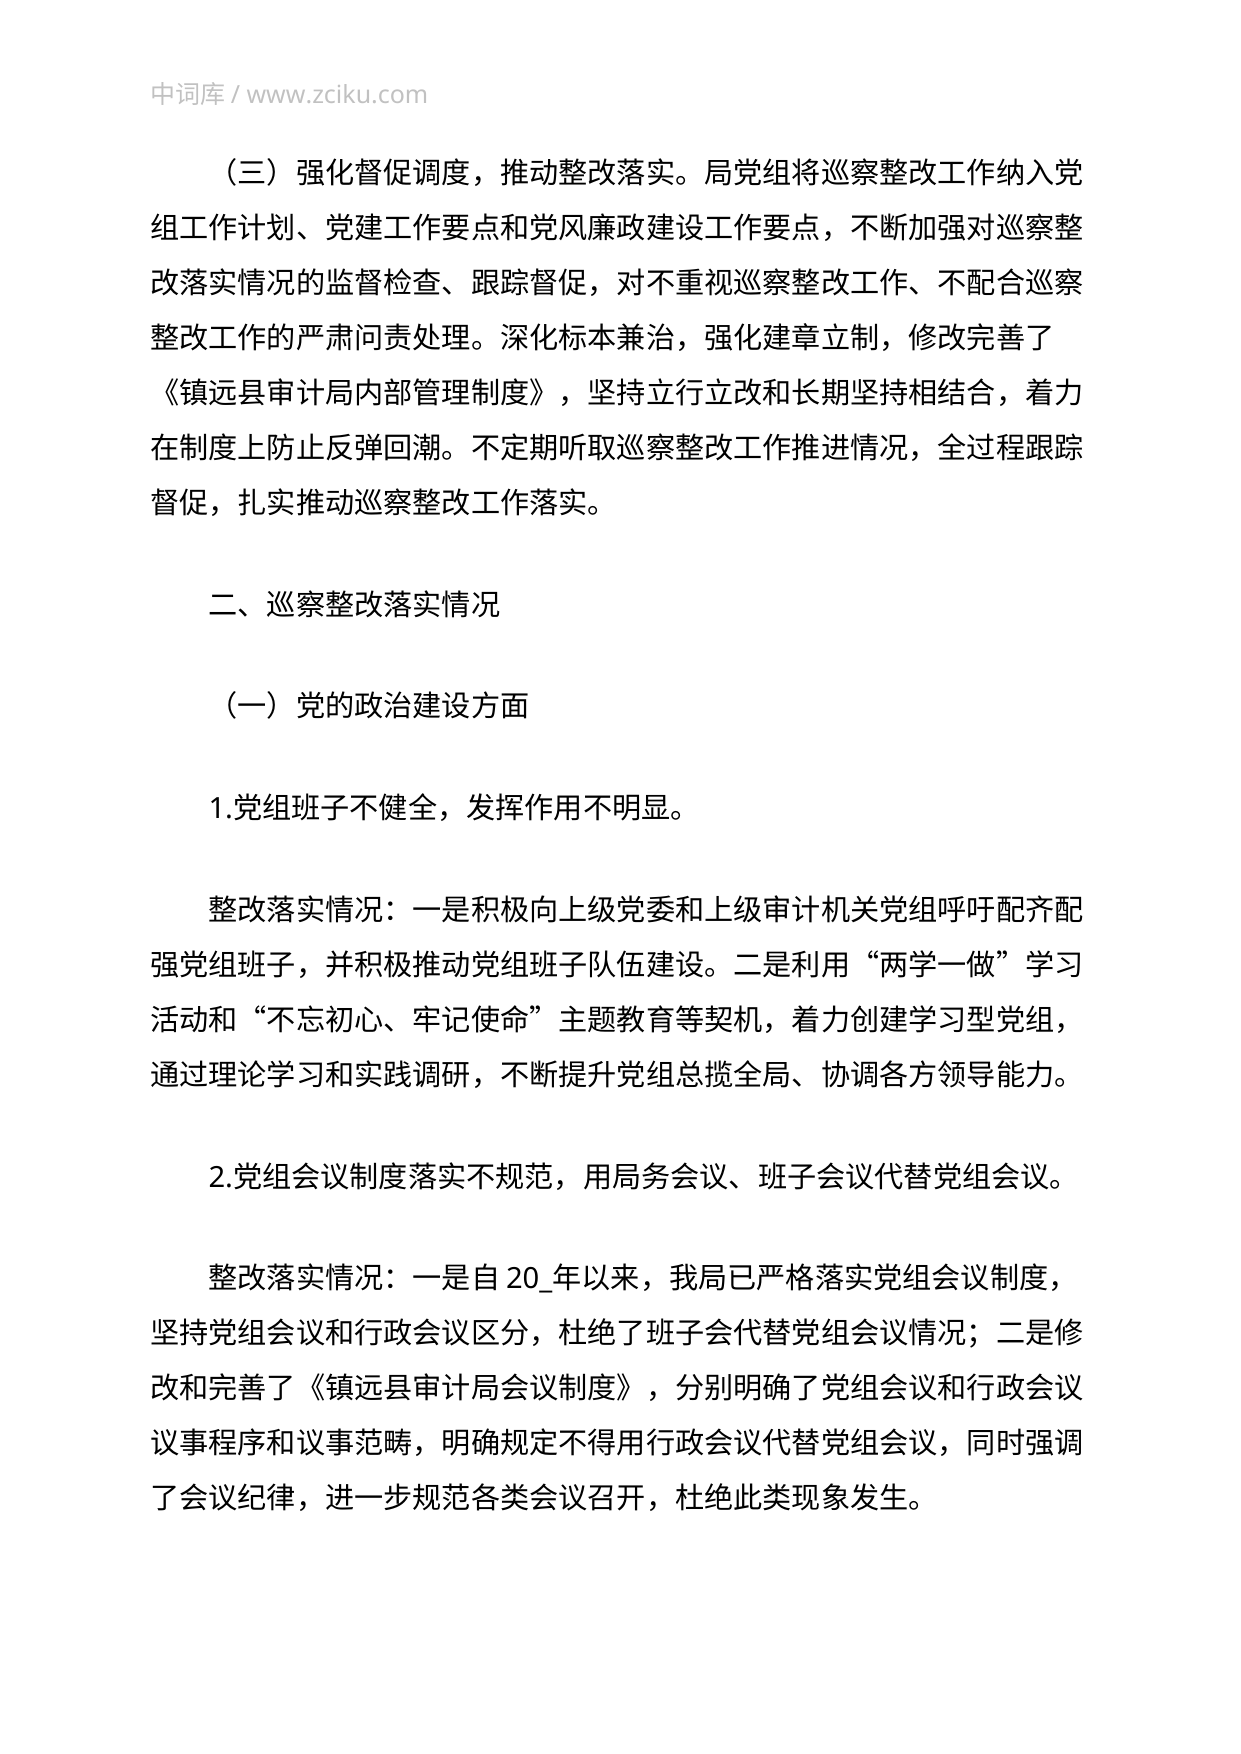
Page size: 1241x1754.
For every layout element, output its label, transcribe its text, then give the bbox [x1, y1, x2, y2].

text 整改落实情况：一是积极向上级党委和上级审计机关党组呼吁配齐配强党组班子，并积极推动党组班子队伍建设。二是利用“两学一做”学习活动和“不忘初心、牢记使命”主题教育等契机，着力创建学习型党组，通过理论学习和实践调研，不断提升党组总揽全局、协调各方领导能力。 [150, 887, 1090, 1094]
text 二、巡察整改落实情况 [150, 581, 1090, 623]
text 1.党组班子不健全，发挥作用不明显。 [150, 785, 1090, 827]
text 整改落实情况：一是自20_年以来，我局已严格落实党组会议制度，坚持党组会议和行政会议区分，杜绝了班子会代替党组会议情况；二是修改和完善了《镇远县审计局会议制度》，分别明确了党组会议和行政会议议事程序和议事范畴，明确规定不得用行政会议代替党组会议，同时强调了会议纪律，进一步规范各类会议召开，杜绝此类现象发生。 [150, 1255, 1090, 1517]
text （三）强化督促调度，推动整改落实。局党组将巡察整改工作纳入党组工作计划、党建工作要点和党风廉政建设工作要点，不断加强对巡察整改落实情况的监督检查、跟踪督促，对不重视巡察整改工作、不配合巡察整改工作的严肃问责处理。深化标本兼治，强化建章立制，修改完善了《镇远县审计局内部管理制度》，坚持立行立改和长期坚持相结合，着力在制度上防止反弹回潮。不定期听取巡察整改工作推进情况，全过程跟踪督促，扎实推动巡察整改工作落实。 [150, 150, 1090, 522]
text （一）党的政治建设方面 [150, 683, 1090, 725]
text 2.党组会议制度落实不规范，用局务会议、班子会议代替党组会议。 [150, 1153, 1090, 1196]
